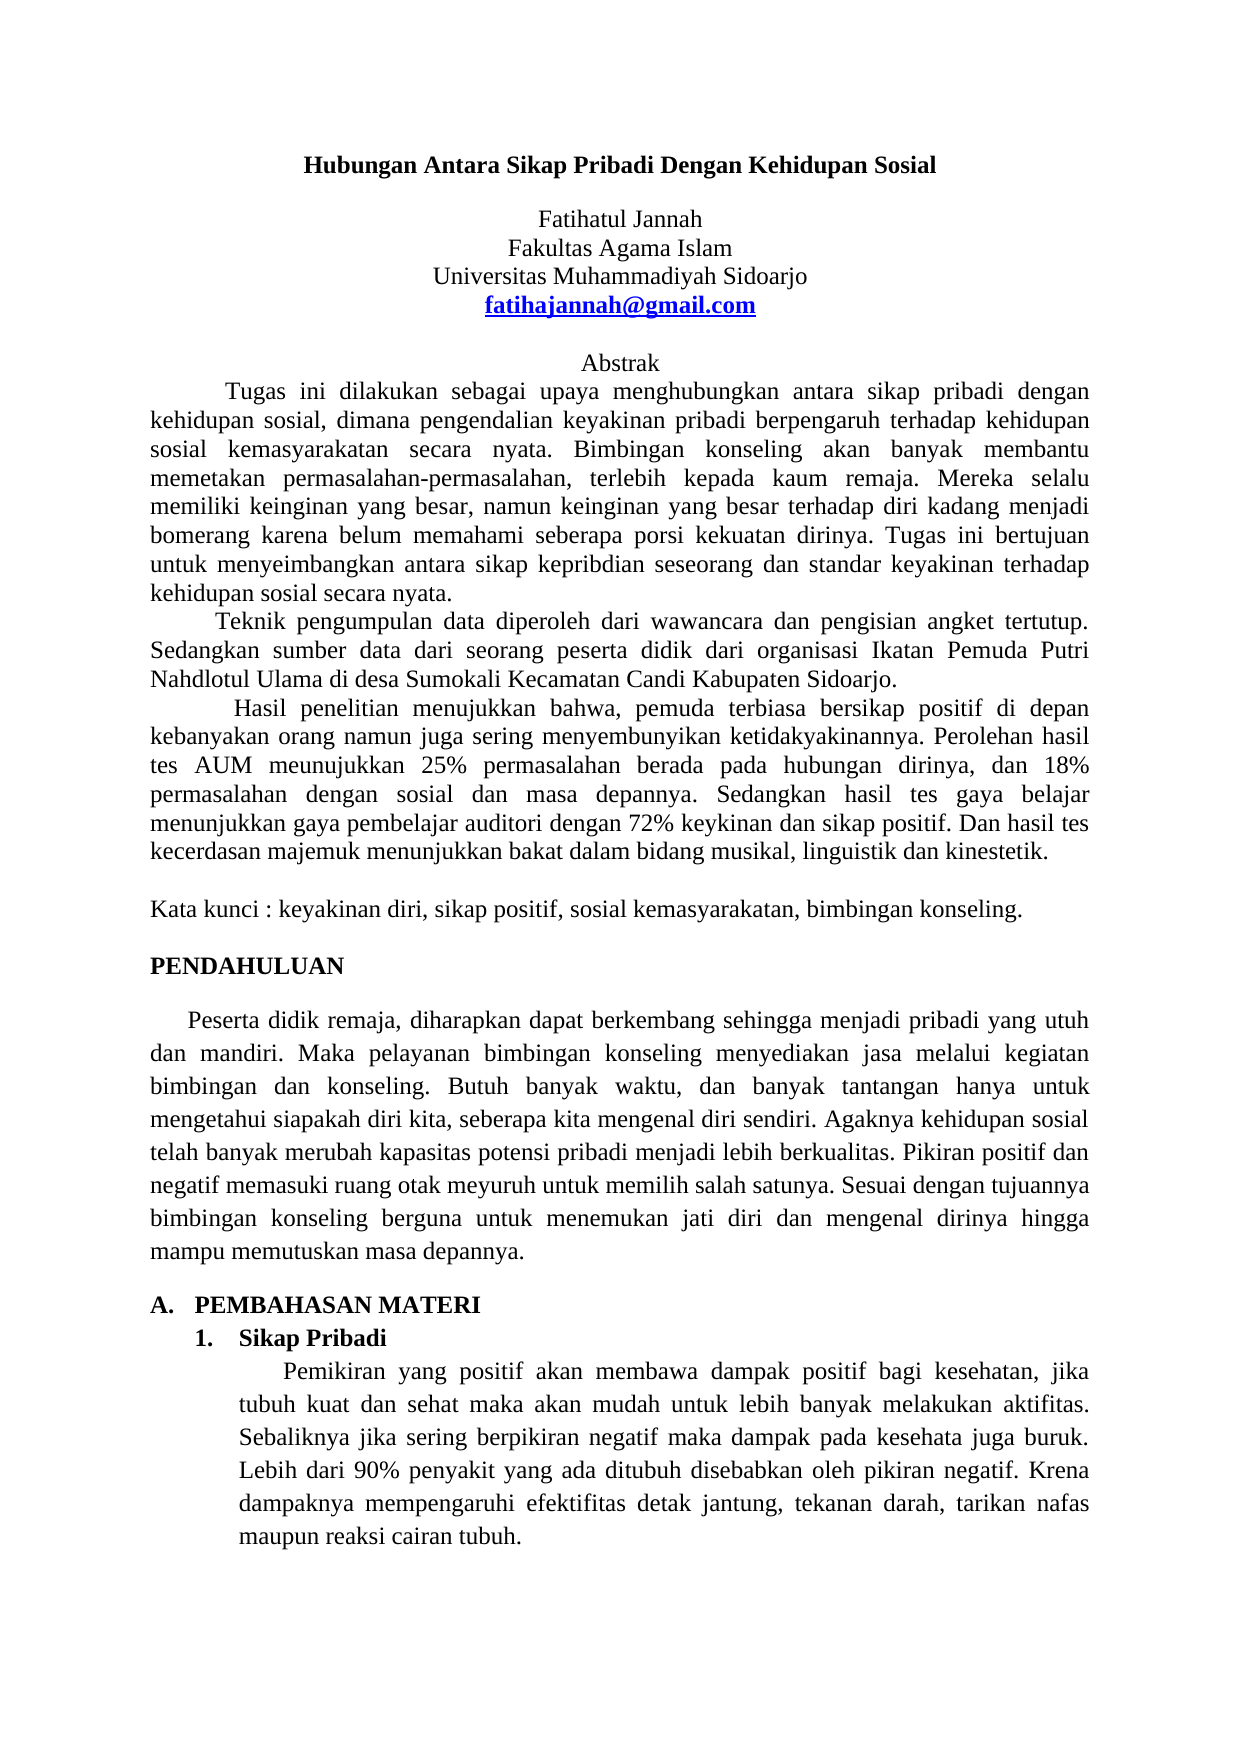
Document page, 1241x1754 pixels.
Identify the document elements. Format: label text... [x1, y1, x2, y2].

text fatihajannah@gmail.com [150, 290, 1090, 319]
text Fatihatul Jannah [150, 204, 1090, 233]
list Sikap Pribadi [194, 1323, 1090, 1352]
text Fakultas Agama Islam [150, 233, 1090, 261]
text Tugas ini dilakukan sebagai upaya menghubungkan antara sikap pribadi dengan kehidupan sosial, dimana pengendalian keyakinan pribadi berpengaruh terhadap kehidupan sosial kemasyarakatan secara nyata. Bimbingan konseling akan banyak membantu memetakan permasalahan-permasalahan, terlebih kepada kaum remaja. Mereka selalu memiliki keinginan yang besar, namun keinginan yang besar terhadap diri kadang menjadi bomerang karena belum memahami seberapa porsi kekuatan dirinya. Tugas ini bertujuan untuk menyeimbangkan antara sikap kepribdian seseorang dan standar keyakinan terhadap kehidupan sosial secara nyata. [150, 376, 1090, 606]
list PEMBAHASAN MATERI [150, 1290, 1090, 1319]
text Teknik pengumpulan data diperoleh dari wawancara dan pengisian angket tertutup. Sedangkan sumber data dari seorang peserta didik dari organisasi Ikatan Pemuda Putri Nahdlotul Ulama di desa Sumokali Kecamatan Candi Kabupaten Sidoarjo. [150, 606, 1090, 693]
text PENDAHULUAN [150, 951, 1090, 980]
text Hasil penelitian menujukkan bahwa, pemuda terbiasa bersikap positif di depan kebanyakan orang namun juga sering menyembunyikan ketidakyakinannya. Perolehan hasil tes AUM meunujukkan 25% permasalahan berada pada hubungan dirinya, dan 18% permasalahan dengan sosial dan masa depannya. Sedangkan hasil tes gaya belajar menunjukkan gaya pembelajar auditori dengan 72% keykinan dan sikap positif. Dan hasil tes kecerdasan majemuk menunjukkan bakat dalam bidang musikal, linguistik dan kinestetik. [150, 693, 1090, 865]
list Pemikiran yang positif akan membawa dampak positif bagi kesehatan, jika tubuh kuat dan sehat maka akan mudah untuk lebih banyak melakukan aktifitas. Sebaliknya jika sering berpikiran negatif maka dampak pada kesehata juga buruk. Lebih dari 90% penyakit yang ada ditubuh disebabkan oleh pikiran negatif. Krena dampaknya mempengaruhi efektifitas detak jantung, tekanan darah, tarikan nafas maupun reaksi cairan tubuh. [239, 1356, 1090, 1550]
text Kata kunci : keyakinan diri, sikap positif, sosial kemasyarakatan, bimbingan konseling. [150, 894, 1090, 923]
text Hubungan Antara Sikap Pribadi Dengan Kehidupan Sosial [150, 150, 1090, 179]
text Peserta didik remaja, diharapkan dapat berkembang sehingga menjadi pribadi yang utuh dan mandiri. Maka pelayanan bimbingan konseling menyediakan jasa melalui kegiatan bimbingan dan konseling. Butuh banyak waktu, dan banyak tantangan hanya untuk mengetahui siapakah diri kita, seberapa kita mengenal diri sendiri. Agaknya kehidupan sosial telah banyak merubah kapasitas potensi pribadi menjadi lebih berkualitas. Pikiran positif dan negatif memasuki ruang otak meyuruh untuk memilih salah satunya. Sesuai dengan tujuannya bimbingan konseling berguna untuk menemukan jati diri dan mengenal dirinya hingga mampu memutuskan masa depannya. [150, 1005, 1090, 1265]
text Universitas Muhammadiyah Sidoarjo [150, 261, 1090, 290]
text Abstrak [150, 348, 1090, 376]
